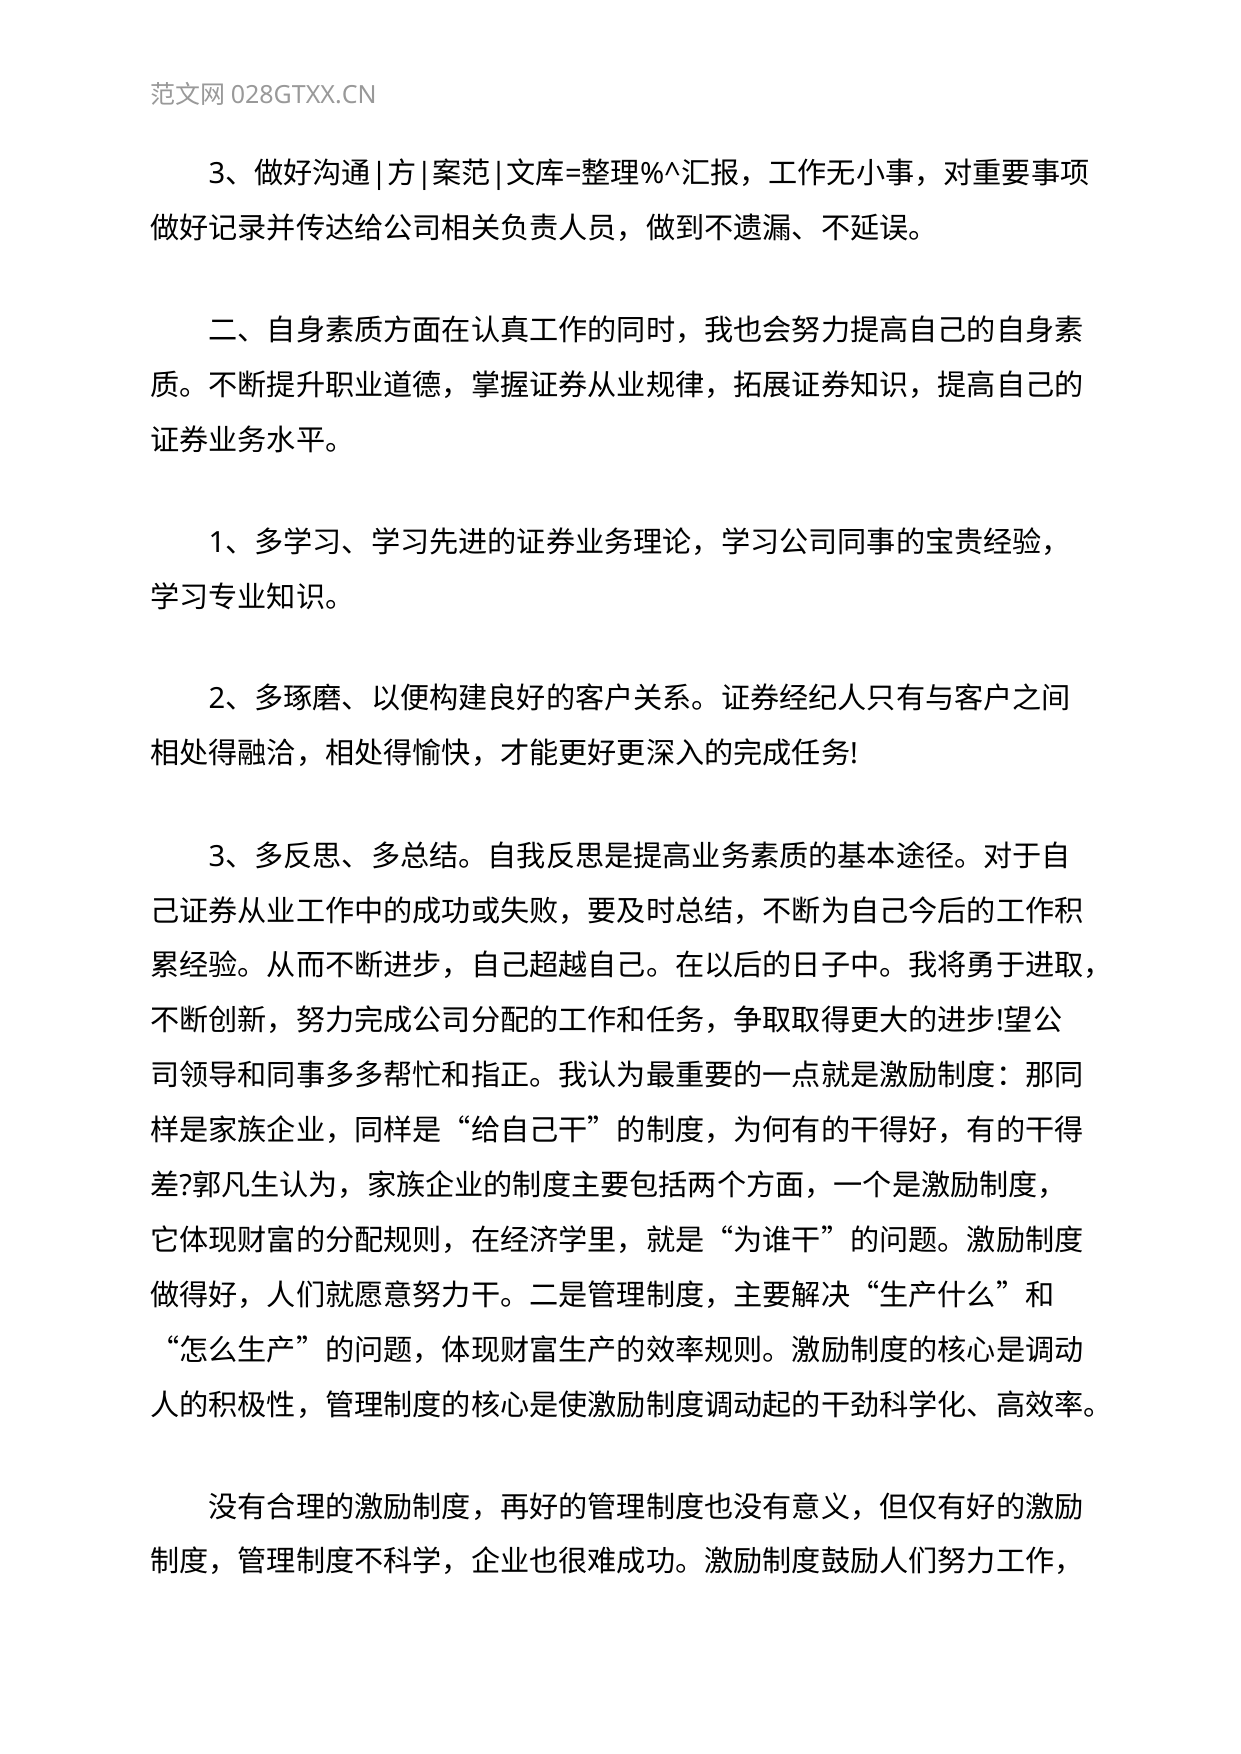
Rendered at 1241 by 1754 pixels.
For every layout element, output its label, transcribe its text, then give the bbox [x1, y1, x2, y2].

text 3、多反思、多总结。自我反思是提高业务素质的基本途径。对于自己证券从业工作中的成功或失败，要及时总结，不断为自己今后的工作积累经验。从而不断进步，自己超越自己。在以后的日子中。我将勇于进取，不断创新，努力完成公司分配的工作和任务，争取取得更大的进步!望公司领导和同事多多帮忙和指正。我认为最重要的一点就是激励制度：那同样是家族企业，同样是“给自己干”的制度，为何有的干得好，有的干得差?郭凡生认为，家族企业的制度主要包括两个方面，一个是激励制度，它体现财富的分配规则，在经济学里，就是“为谁干”的问题。激励制度做得好，人们就愿意努力干。二是管理制度，主要解决“生产什么”和“怎么生产”的问题，体现财富生产的效率规则。激励制度的核心是调动人的积极性，管理制度的核心是使激励制度调动起的干劲科学化、高效率。 [150, 832, 1090, 1424]
text 1、多学习、学习先进的证券业务理论，学习公司同事的宝贵经验，学习专业知识。 [150, 518, 1090, 616]
text 二、自身素质方面在认真工作的同时，我也会努力提高自己的自身素质。不断提升职业道德，掌握证券从业规律，拓展证券知识，提高自己的证券业务水平。 [150, 307, 1090, 459]
text 2、多琢磨、以便构建良好的客户关系。证券经纪人只有与客户之间相处得融洽，相处得愉快，才能更好更深入的完成任务! [150, 675, 1090, 772]
text 3、做好沟通|方|案范|文库=整理%^汇报，工作无小事，对重要事项做好记录并传达给公司相关负责人员，做到不遗漏、不延误。 [150, 150, 1090, 247]
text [150, 1483, 1090, 1580]
